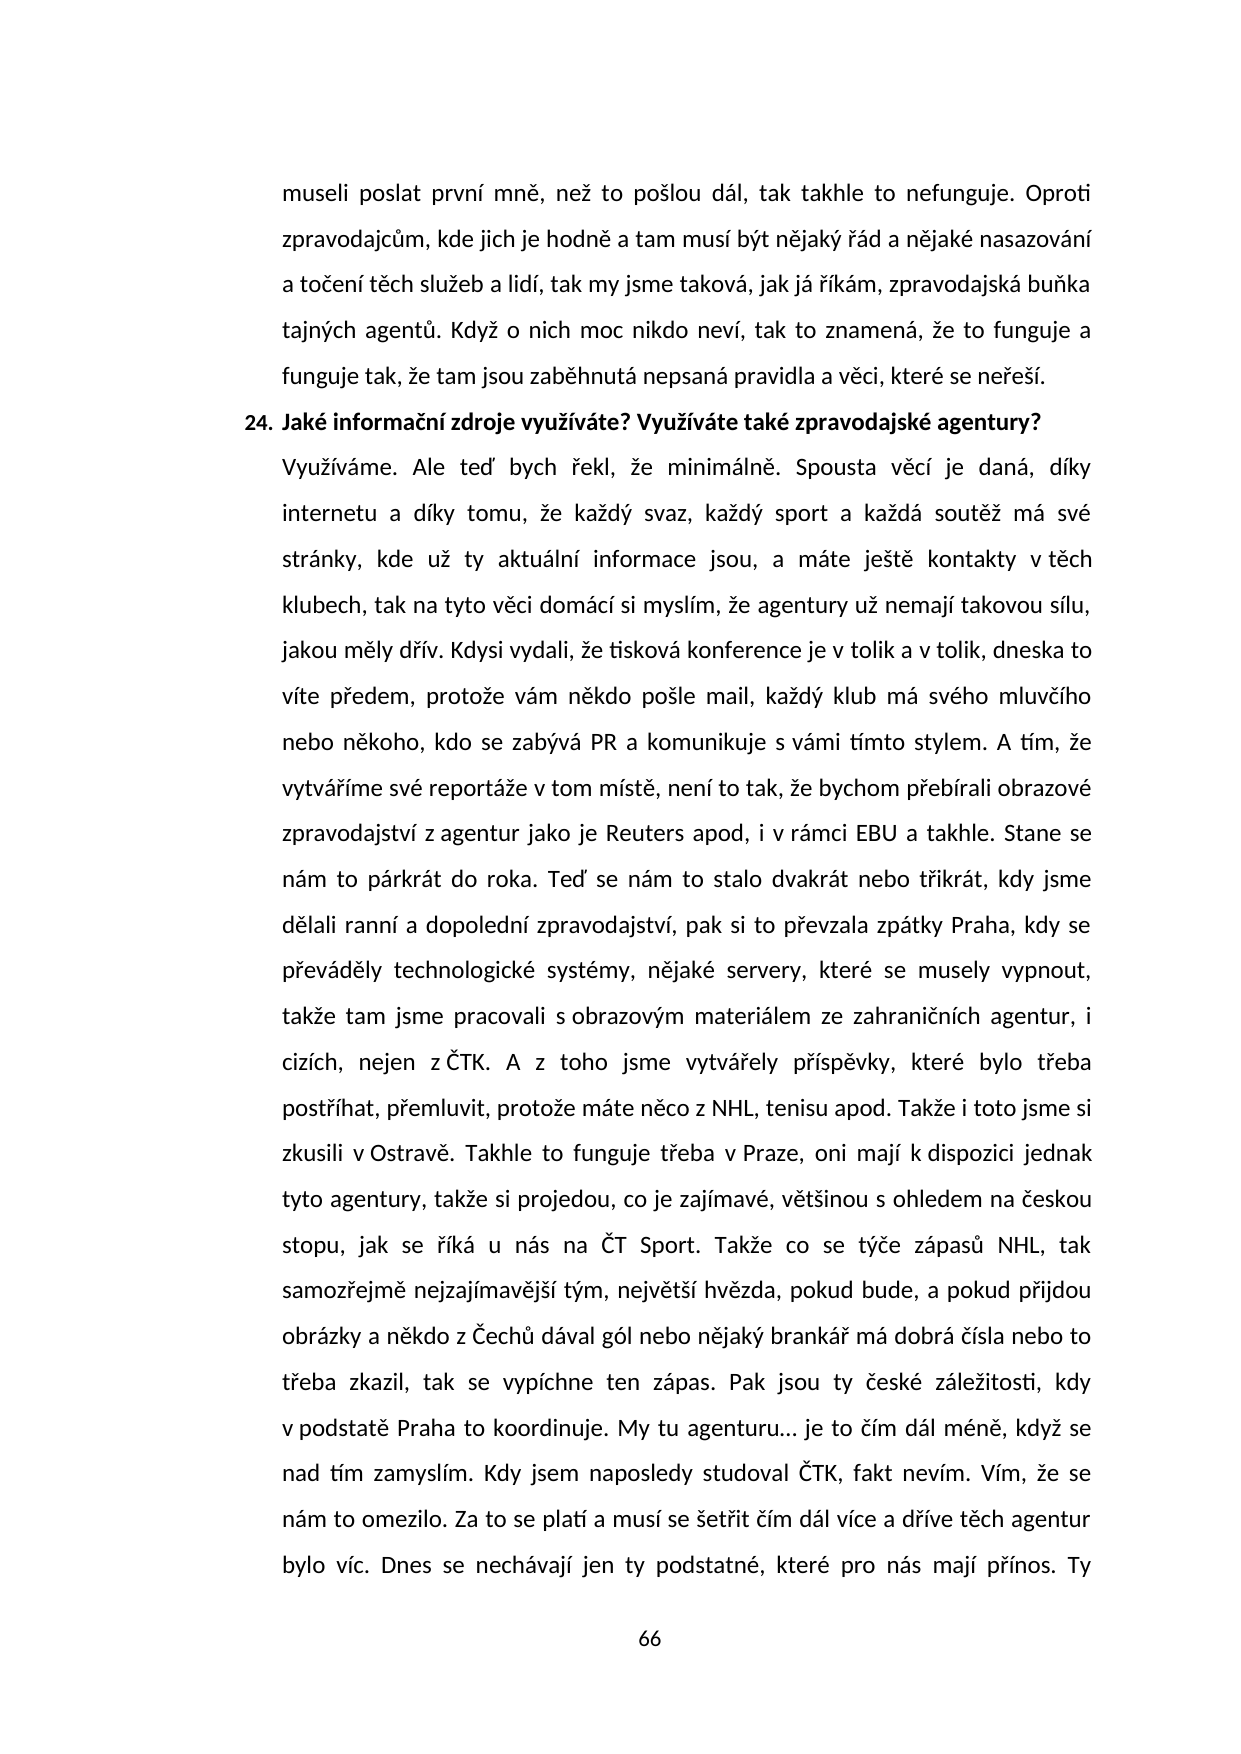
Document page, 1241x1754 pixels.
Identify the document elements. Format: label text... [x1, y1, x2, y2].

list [282, 452, 1092, 1579]
list Jaké informační zdroje využíváte? Využíváte také zpravodajské agentury? [244, 406, 1092, 436]
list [282, 177, 1092, 391]
